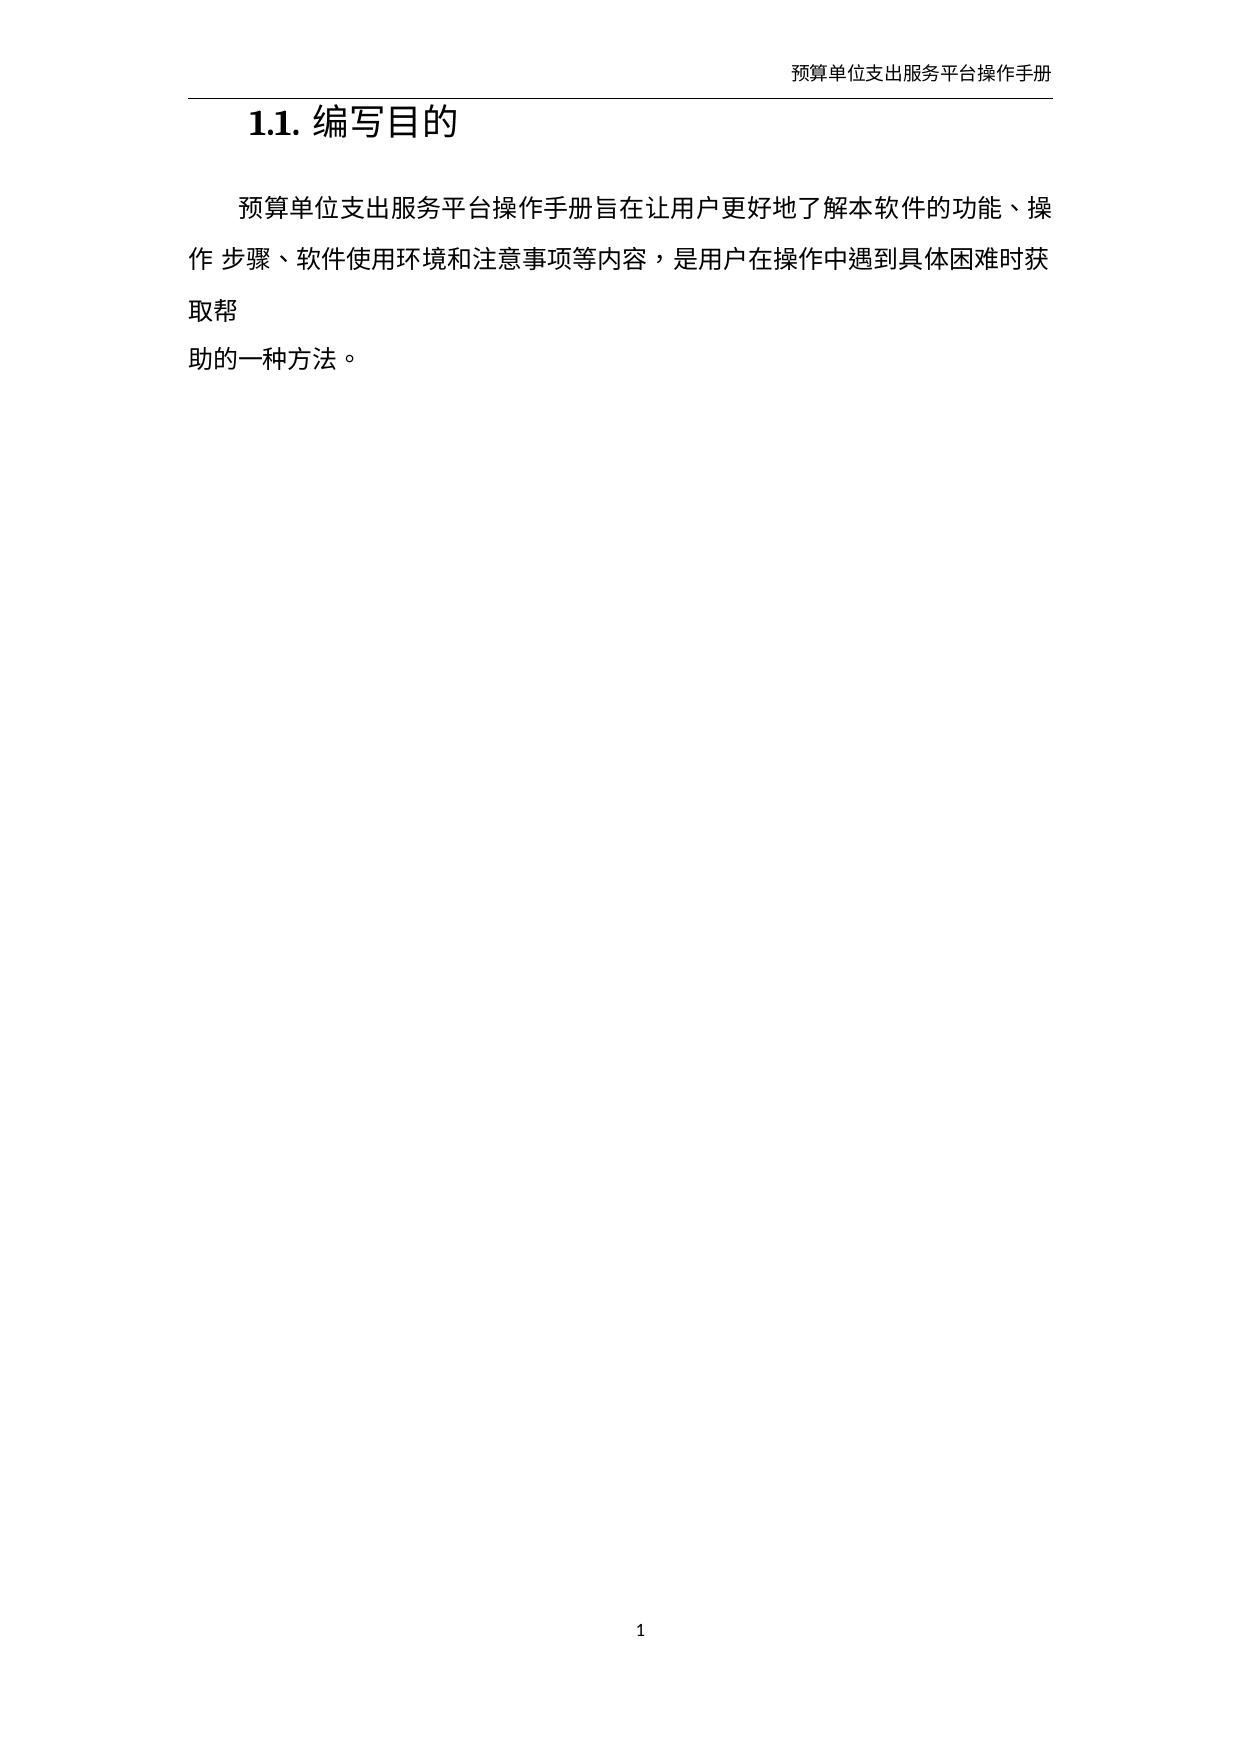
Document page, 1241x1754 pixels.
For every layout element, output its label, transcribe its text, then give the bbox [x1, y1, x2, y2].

text 1.1. 编写目的 [249, 99, 1064, 145]
text 预算单位支出服务平台操作手册旨在让用户更好地了解本软件的功能、操作 步骤、软件使用环境和注意事项等内容，是用户在操作中遇到具体困难时获取帮 [189, 191, 1053, 327]
text 助的一种方法。 [188, 344, 1064, 375]
